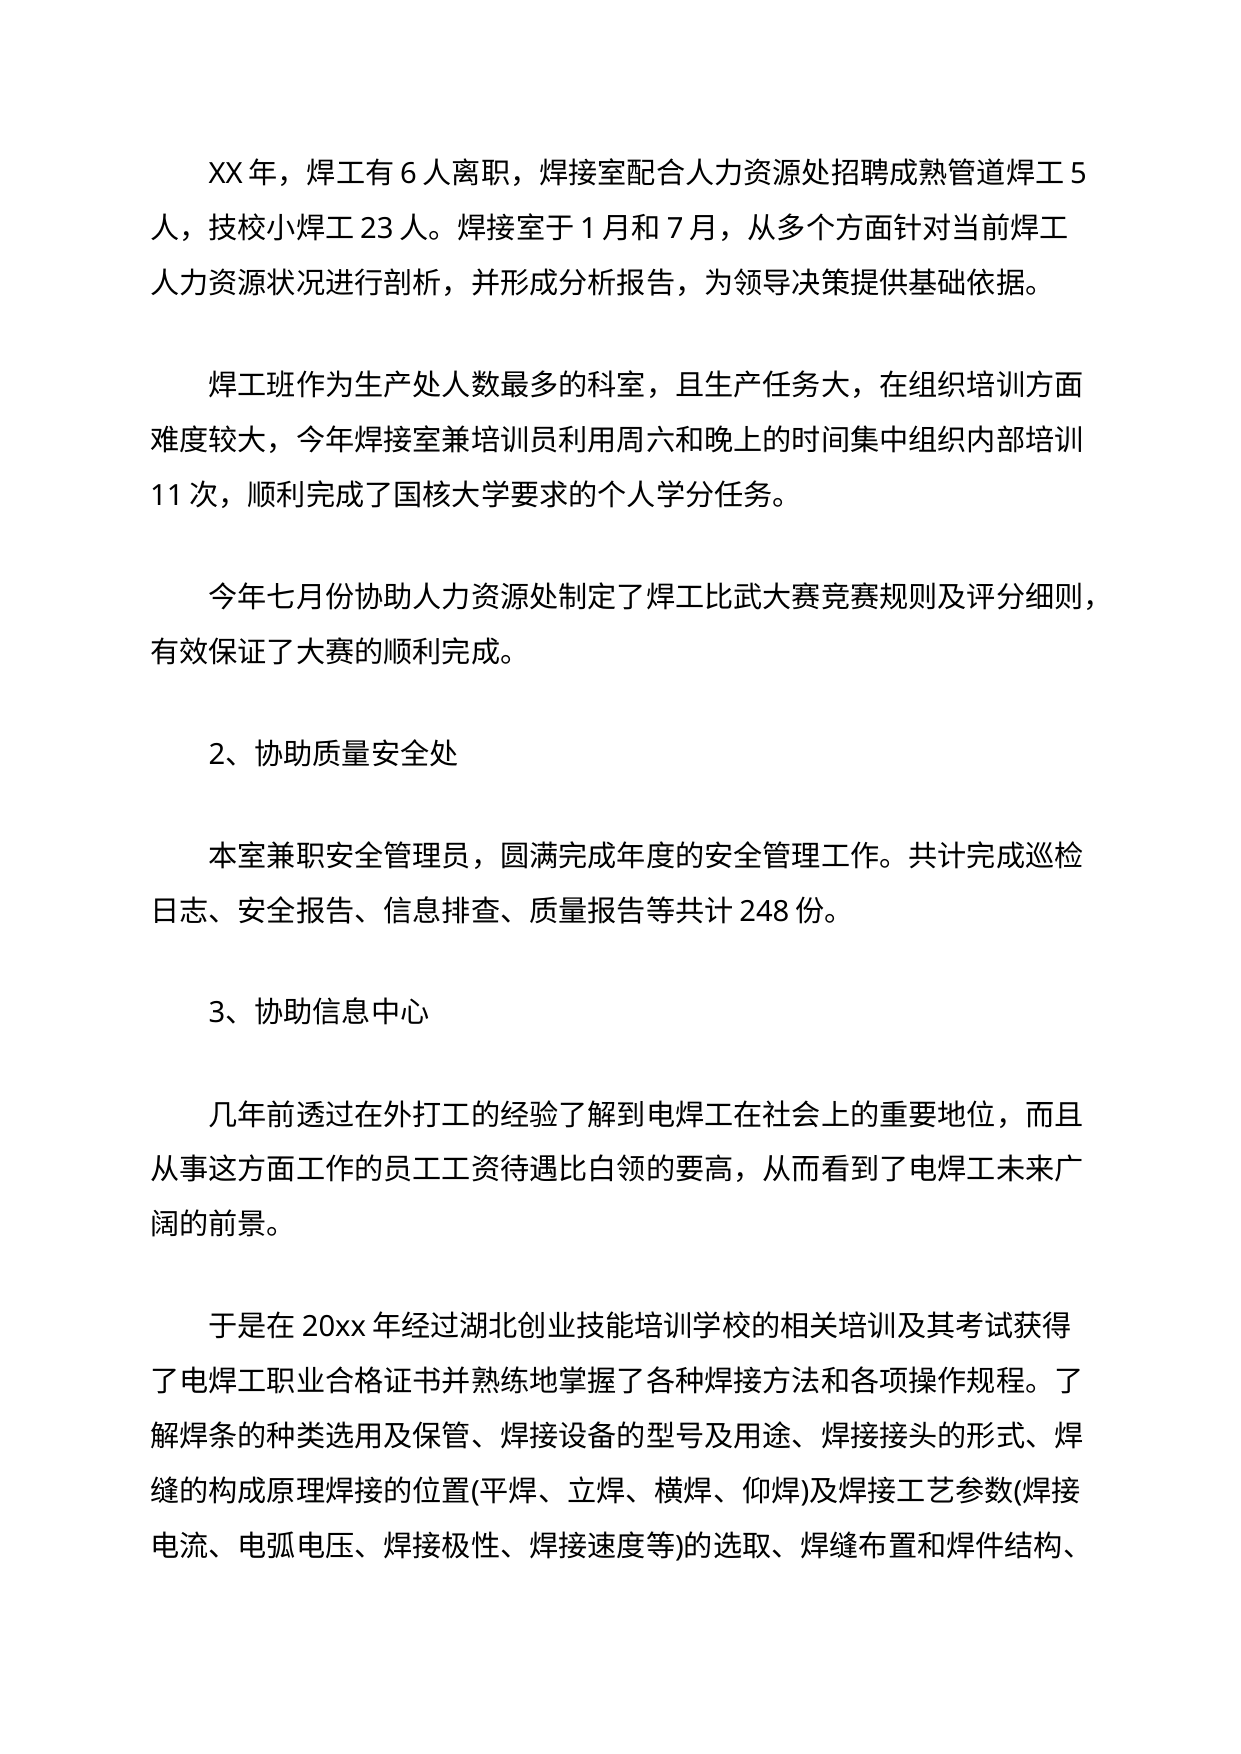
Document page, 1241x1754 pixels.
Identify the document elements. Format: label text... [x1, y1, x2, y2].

text 2、协助质量安全处 [150, 730, 1090, 773]
text 3、协助信息中心 [150, 989, 1090, 1031]
text 本室兼职安全管理员，圆满完成年度的安全管理工作。共计完成巡检日志、安全报告、信息排查、质量报告等共计248份。 [150, 832, 1090, 929]
text XX年，焊工有6人离职，焊接室配合人力资源处招聘成熟管道焊工5人，技校小焊工23人。焊接室于1月和7月，从多个方面针对当前焊工人力资源状况进行剖析，并形成分析报告，为领导决策提供基础依据。 [150, 150, 1090, 302]
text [150, 1303, 1090, 1565]
text 几年前透过在外打工的经验了解到电焊工在社会上的重要地位，而且从事这方面工作的员工工资待遇比白领的要高，从而看到了电焊工未来广阔的前景。 [150, 1091, 1090, 1243]
text 焊工班作为生产处人数最多的科室，且生产任务大，在组织培训方面难度较大，今年焊接室兼培训员利用周六和晚上的时间集中组织内部培训11次，顺利完成了国核大学要求的个人学分任务。 [150, 362, 1090, 514]
text 今年七月份协助人力资源处制定了焊工比武大赛竞赛规则及评分细则，有效保证了大赛的顺利完成。 [150, 573, 1090, 671]
